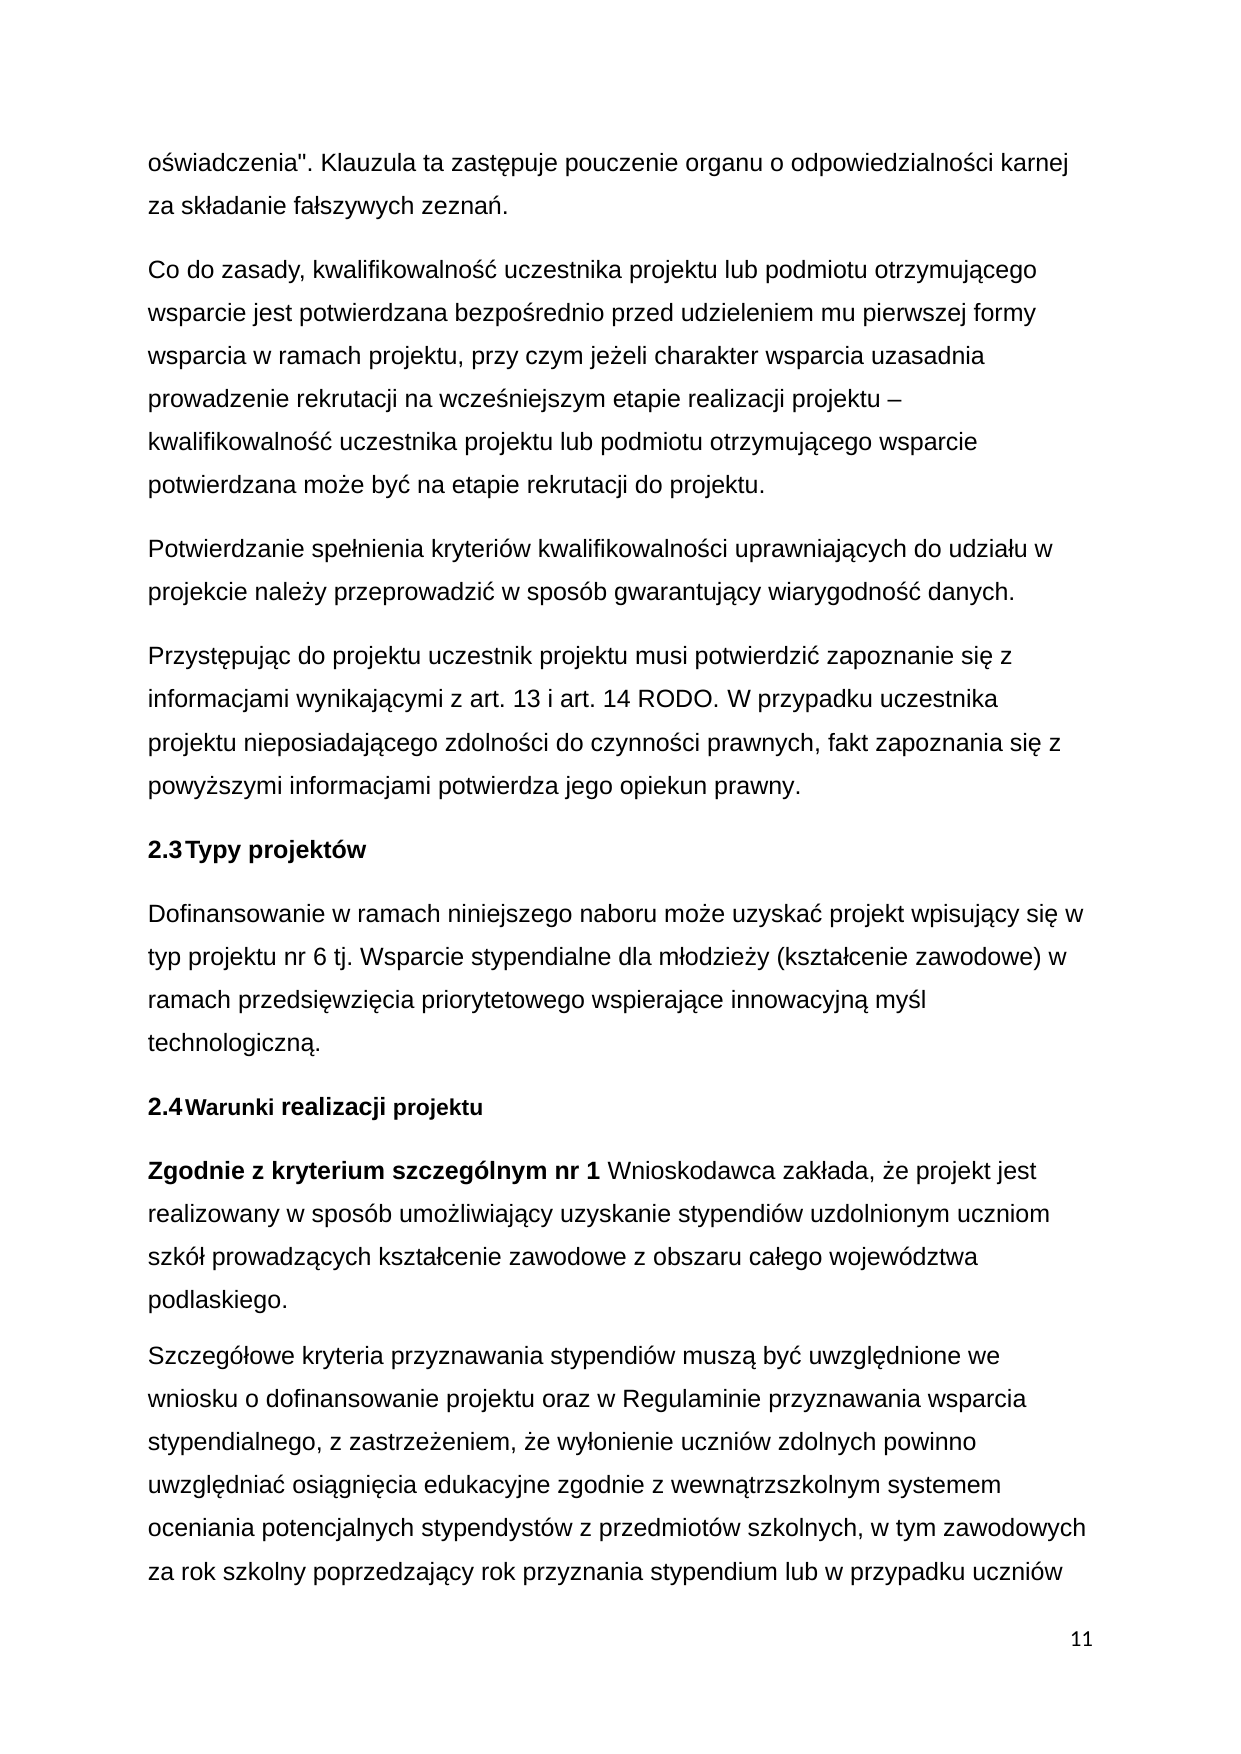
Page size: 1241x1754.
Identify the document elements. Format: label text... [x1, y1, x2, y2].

subtitle Warunki realizacji projektu [148, 1092, 1093, 1121]
subtitle Typy projektów [148, 835, 1093, 863]
text Potwierdzanie spełnienia kryteriów kwalifikowalności uprawniających do udziału w projekcie należy przeprowadzić w sposób gwarantujący wiarygodność danych. [148, 534, 1093, 606]
text Przystępując do projektu uczestnik projektu musi potwierdzić zapoznanie się z informacjami wynikającymi z art. 13 i art. 14 RODO. W przypadku uczestnika projektu nieposiadającego zdolności do czynności prawnych, fakt zapoznania się z powyższymi informacjami potwierdza jego opiekun prawny. [148, 641, 1093, 799]
text Dofinansowanie w ramach niniejszego naboru może uzyskać projekt wpisujący się w typ projektu nr 6 tj. Wsparcie stypendialne dla młodzieży (kształcenie zawodowe) w ramach przedsięwzięcia priorytetowego wspierające innowacyjną myśl technologiczną. [148, 899, 1093, 1057]
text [148, 148, 1093, 219]
text Co do zasady, kwalifikowalność uczestnika projektu lub podmiotu otrzymującego wsparcie jest potwierdzana bezpośrednio przed udzieleniem mu pierwszej formy wsparcia w ramach projektu, przy czym jeżeli charakter wsparcia uzasadnia prowadzenie rekrutacji na wcześniejszym etapie realizacji projektu – kwalifikowalność uczestnika projektu lub podmiotu otrzymującego wsparcie potwierdzana może być na etapie rekrutacji do projektu. [148, 255, 1093, 499]
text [148, 1341, 1093, 1585]
text Zgodnie z kryterium szczególnym nr 1 Wnioskodawca zakłada, że projekt jest realizowany w sposób umożliwiający uzyskanie stypendiów uzdolnionym uczniom szkół prowadzących kształcenie zawodowe z obszaru całego województwa podlaskiego. [148, 1156, 1093, 1314]
